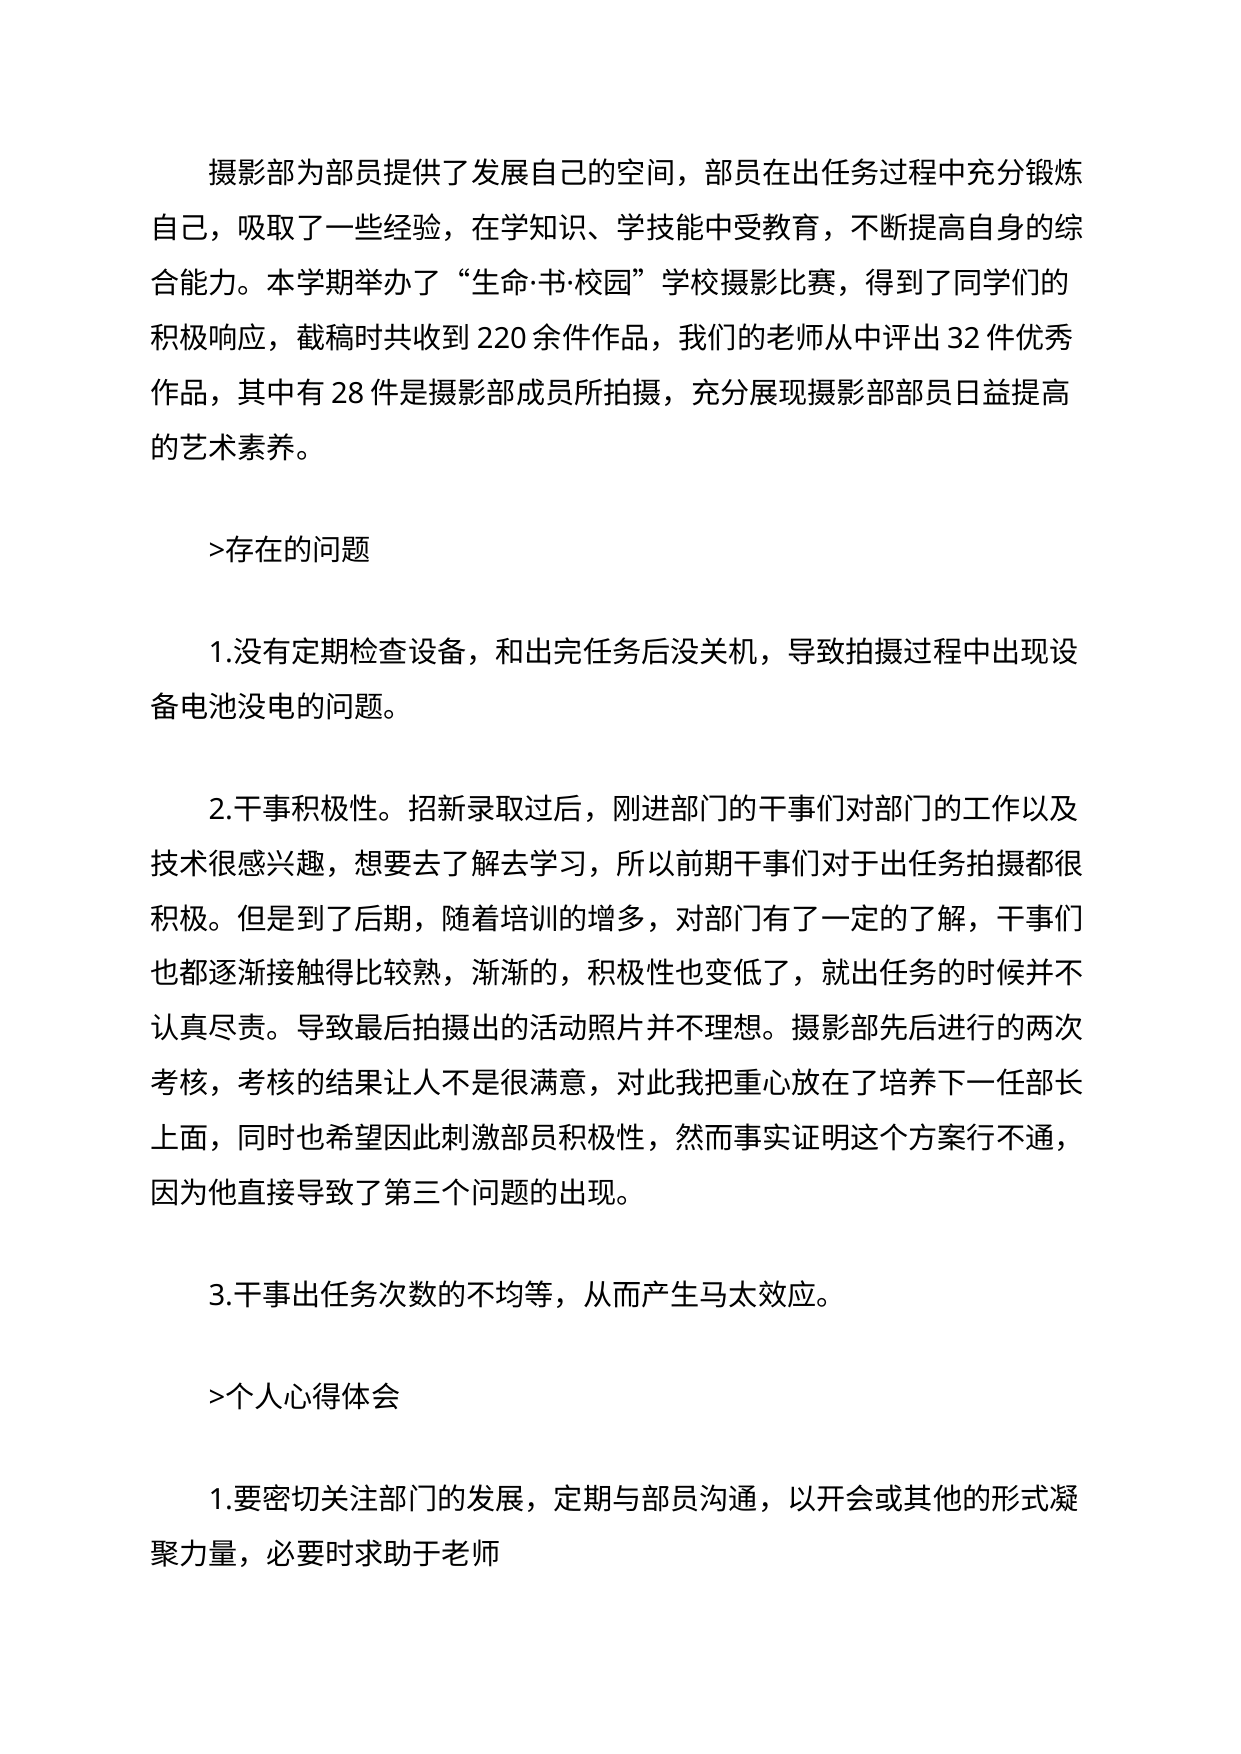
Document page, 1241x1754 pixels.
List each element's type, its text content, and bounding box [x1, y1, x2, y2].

text 1.没有定期检查设备，和出完任务后没关机，导致拍摄过程中出现设备电池没电的问题。 [150, 628, 1090, 726]
text >个人心得体会 [150, 1373, 1090, 1416]
text 2.干事积极性。招新录取过后，刚进部门的干事们对部门的工作以及技术很感兴趣，想要去了解去学习，所以前期干事们对于出任务拍摄都很积极。但是到了后期，随着培训的增多，对部门有了一定的了解，干事们也都逐渐接触得比较熟，渐渐的，积极性也变低了，就出任务的时候并不认真尽责。导致最后拍摄出的活动照片并不理想。摄影部先后进行的两次考核，考核的结果让人不是很满意，对此我把重心放在了培养下一任部长上面，同时也希望因此刺激部员积极性，然而事实证明这个方案行不通，因为他直接导致了第三个问题的出现。 [150, 785, 1090, 1212]
text 3.干事出任务次数的不均等，从而产生马太效应。 [150, 1271, 1090, 1314]
text >存在的问题 [150, 527, 1090, 569]
text 摄影部为部员提供了发展自己的空间，部员在出任务过程中充分锻炼自己，吸取了一些经验，在学知识、学技能中受教育，不断提高自身的综合能力。本学期举办了“生命·书·校园”学校摄影比赛，得到了同学们的积极响应，截稿时共收到220余件作品，我们的老师从中评出32件优秀作品，其中有28件是摄影部成员所拍摄，充分展现摄影部部员日益提高的艺术素养。 [150, 150, 1090, 467]
text 1.要密切关注部门的发展，定期与部员沟通，以开会或其他的形式凝聚力量，必要时求助于老师 [150, 1475, 1090, 1573]
